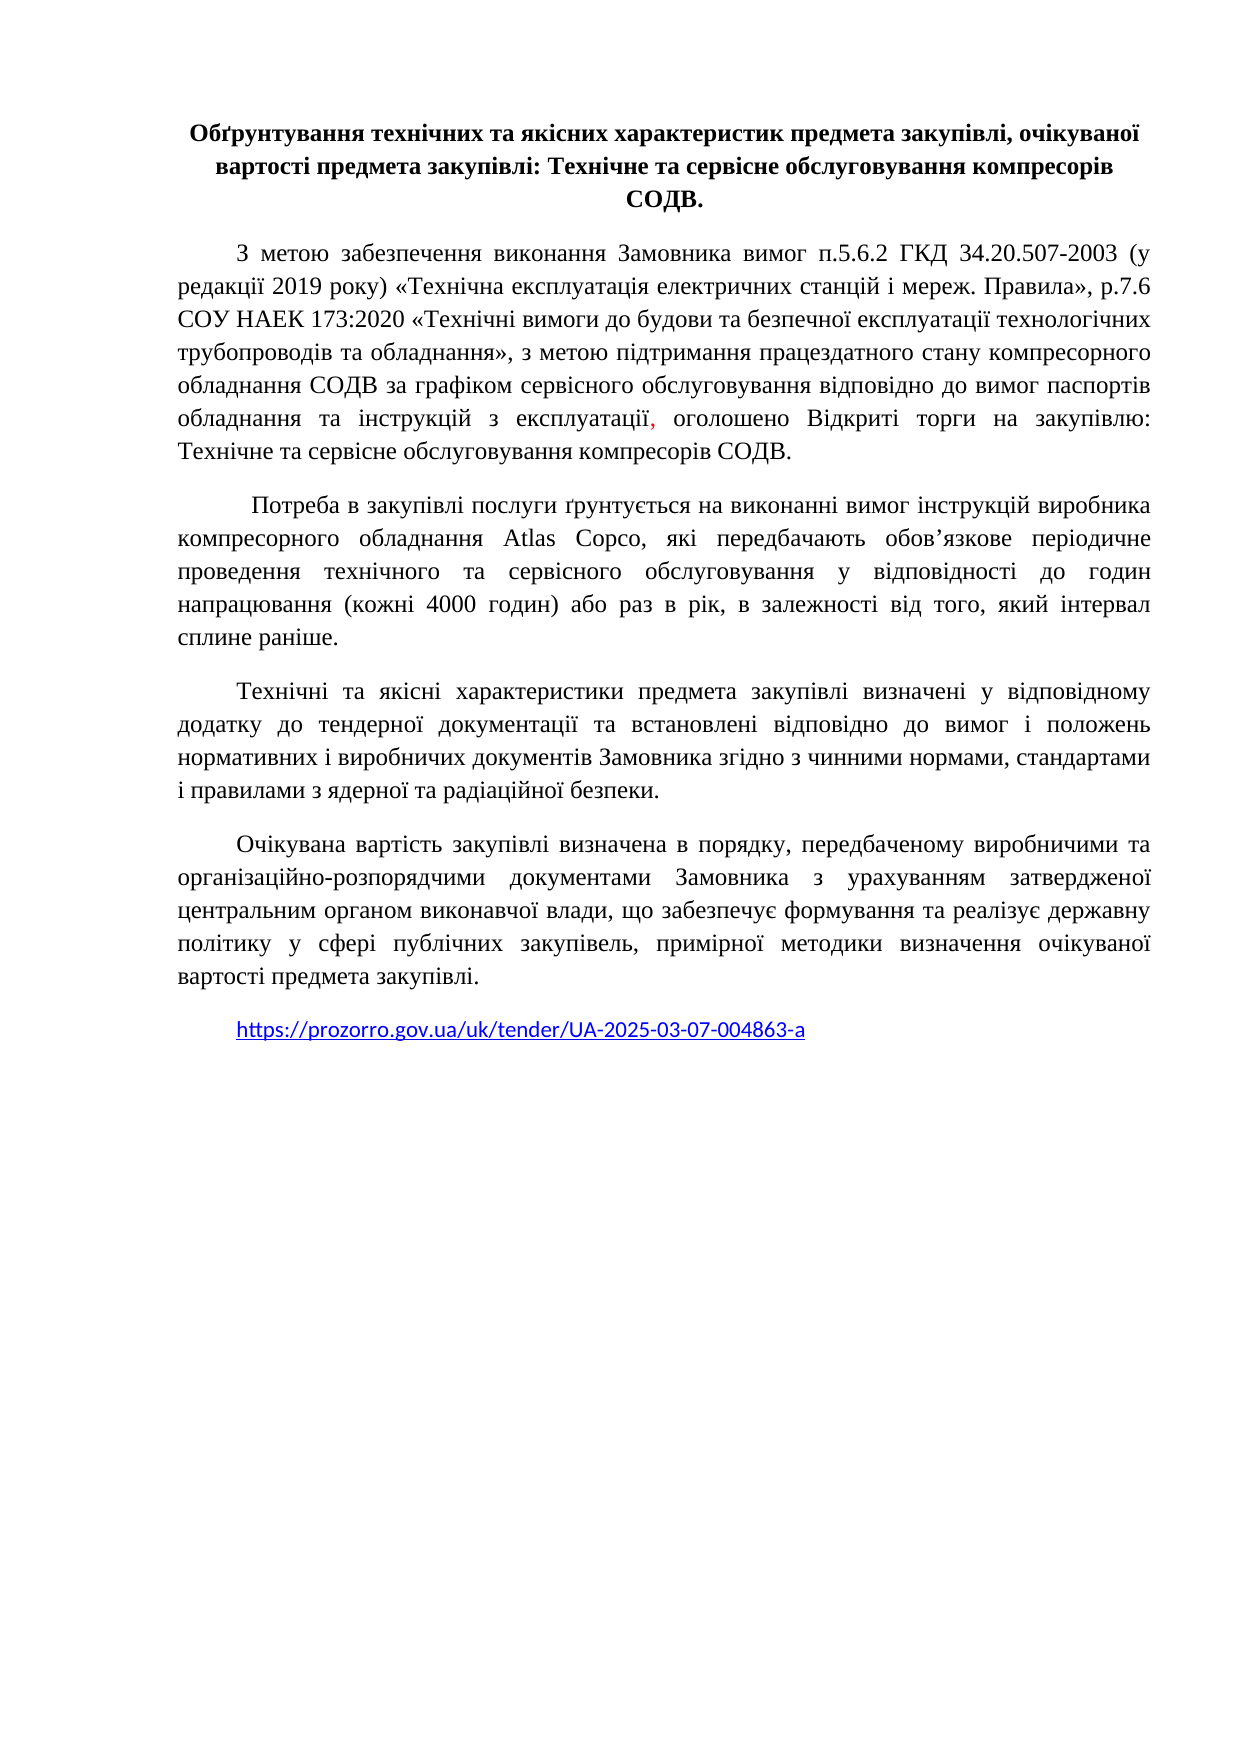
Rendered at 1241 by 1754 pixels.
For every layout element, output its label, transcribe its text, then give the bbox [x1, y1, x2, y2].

text Очікувана вартість закупівлі визначена в порядку, передбаченому виробничими та організаційно-розпорядчими документами Замовника з урахуванням затвердженої центральним органом виконавчої влади, що забезпечує формування та реалізує державну політику у сфері публічних закупівель, примірної методики визначення очікуваної вартості предмета закупівлі. [177, 829, 1152, 990]
text Обґрунтування технічних та якісних характеристик предмета закупівлі, очікуваної вартості предмета закупівлі: Технічне та сервісне обслуговування компресорів СОДВ. [177, 118, 1152, 213]
text https://prozorro.gov.ua/uk/tender/UA-2025-03-07-004863-a [177, 1015, 1152, 1043]
text З метою забезпечення виконання Замовника вимог п.5.6.2 ГКД 34.20.507-2003 (у редакції 2019 року) «Технічна експлуатація електричних станцій і мереж. Правила», р.7.6 СОУ НАЕК 173:2020 «Технічні вимоги до будови та безпечної експлуатації технологічних трубопроводів та обладнання», з метою підтримання працездатного стану компресорного обладнання СОДВ за графіком сервісного обслуговування відповідно до вимог паспортів обладнання та інструкцій з експлуатації, оголошено Відкриті торги на закупівлю: Технічне та сервісне обслуговування компресорів СОДВ. [177, 238, 1152, 465]
text Потреба в закупівлі послуги ґрунтується на виконанні вимог інструкцій виробника компресорного обладнання Atlas Copco, які передбачають обов’язкове періодичне проведення технічного та сервісного обслуговування у відповідності до годин напрацювання (кожні 4000 годин) або раз в рік, в залежності від того, який інтервал сплине раніше. [177, 490, 1152, 651]
text Технічні та якісні характеристики предмета закупівлі визначені у відповідному додатку до тендерної документації та встановлені відповідно до вимог і положень нормативних і виробничих документів Замовника згідно з чинними нормами, стандартами і правилами з ядерної та радіаційної безпеки. [177, 676, 1152, 804]
